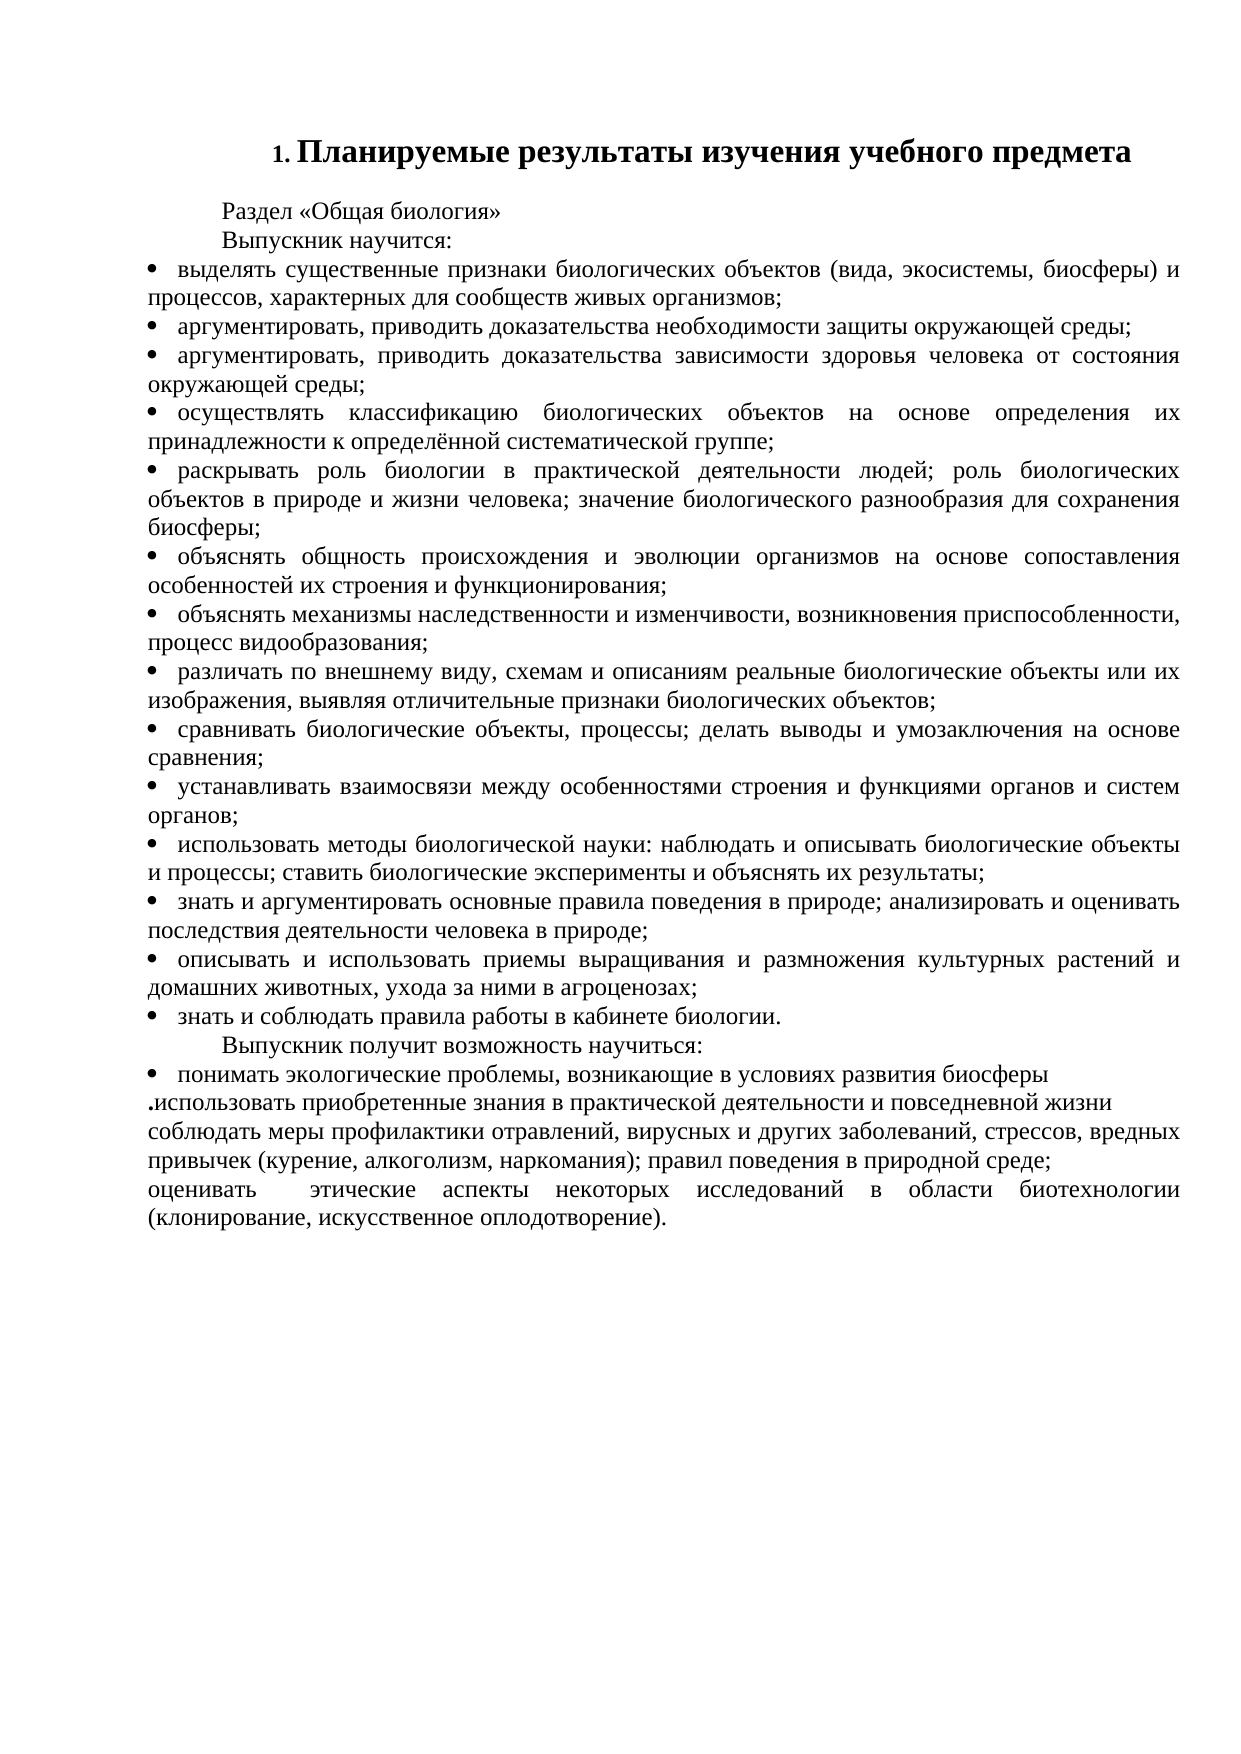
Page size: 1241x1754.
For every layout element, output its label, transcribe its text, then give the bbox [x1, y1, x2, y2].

text раскрывать роль биологии в практической деятельности людей; роль биологических объектов в природе и жизни человека; значение биологического разнообразия для сохранения биосферы; [148, 455, 1181, 541]
text 1. Планируемые результаты изучения учебного предмета [148, 131, 1181, 170]
text Выпускник получит возможность научиться: [148, 1030, 1181, 1059]
text объяснять общность происхождения и эволюции организмов на основе сопоставления особенностей их строения и функционирования; [148, 541, 1181, 599]
text Раздел «Общая биология» [148, 196, 1181, 225]
text сравнивать биологические объекты, процессы; делать выводы и умозаключения на основе сравнения; [148, 714, 1181, 771]
text оценивать этические аспекты некоторых исследований в области биотехнологии (клонирование, искусственное оплодотворение). [148, 1174, 1181, 1231]
text описывать и использовать приемы выращивания и размножения культурных растений и домашних животных, ухода за ними в агроценозах; [148, 944, 1181, 1001]
text аргументировать, приводить доказательства зависимости здоровья человека от состояния окружающей среды; [148, 340, 1181, 397]
text выделять существенные признаки биологических объектов (вида, экосистемы, биосферы) и процессов, характерных для сообществ живых организмов; [148, 254, 1181, 311]
text знать и аргументировать основные правила поведения в природе; анализировать и оценивать последствия деятельности человека в природе; [148, 886, 1181, 944]
text знать и соблюдать правила работы в кабинете биологии. [148, 1001, 1181, 1030]
text .использовать приобретенные знания в практической деятельности и повседневной жизни [148, 1087, 1181, 1116]
text использовать методы биологической науки: наблюдать и описывать биологические объекты и процессы; ставить биологические эксперименты и объяснять их результаты; [148, 829, 1181, 886]
text соблюдать меры профилактики отравлений, вирусных и других заболеваний, стрессов, вредных привычек (курение, алкоголизм, наркомания); правил поведения в природной среде; [148, 1116, 1181, 1174]
text аргументировать, приводить доказательства необходимости защиты окружающей среды; [148, 311, 1181, 340]
text объяснять механизмы наследственности и изменчивости, возникновения приспособленности, процесс видообразования; [148, 599, 1181, 656]
text различать по внешнему виду, схемам и описаниям реальные биологические объекты или их изображения, выявляя отличительные признаки биологических объектов; [148, 656, 1181, 714]
text понимать экологические проблемы, возникающие в условиях развития биосферы [148, 1059, 1181, 1087]
text Выпускник научится: [148, 225, 1181, 254]
text устанавливать взаимосвязи между особенностями строения и функциями органов и систем органов; [148, 771, 1181, 829]
text осуществлять классификацию биологических объектов на основе определения их принадлежности к определённой систематической группе; [148, 397, 1181, 455]
